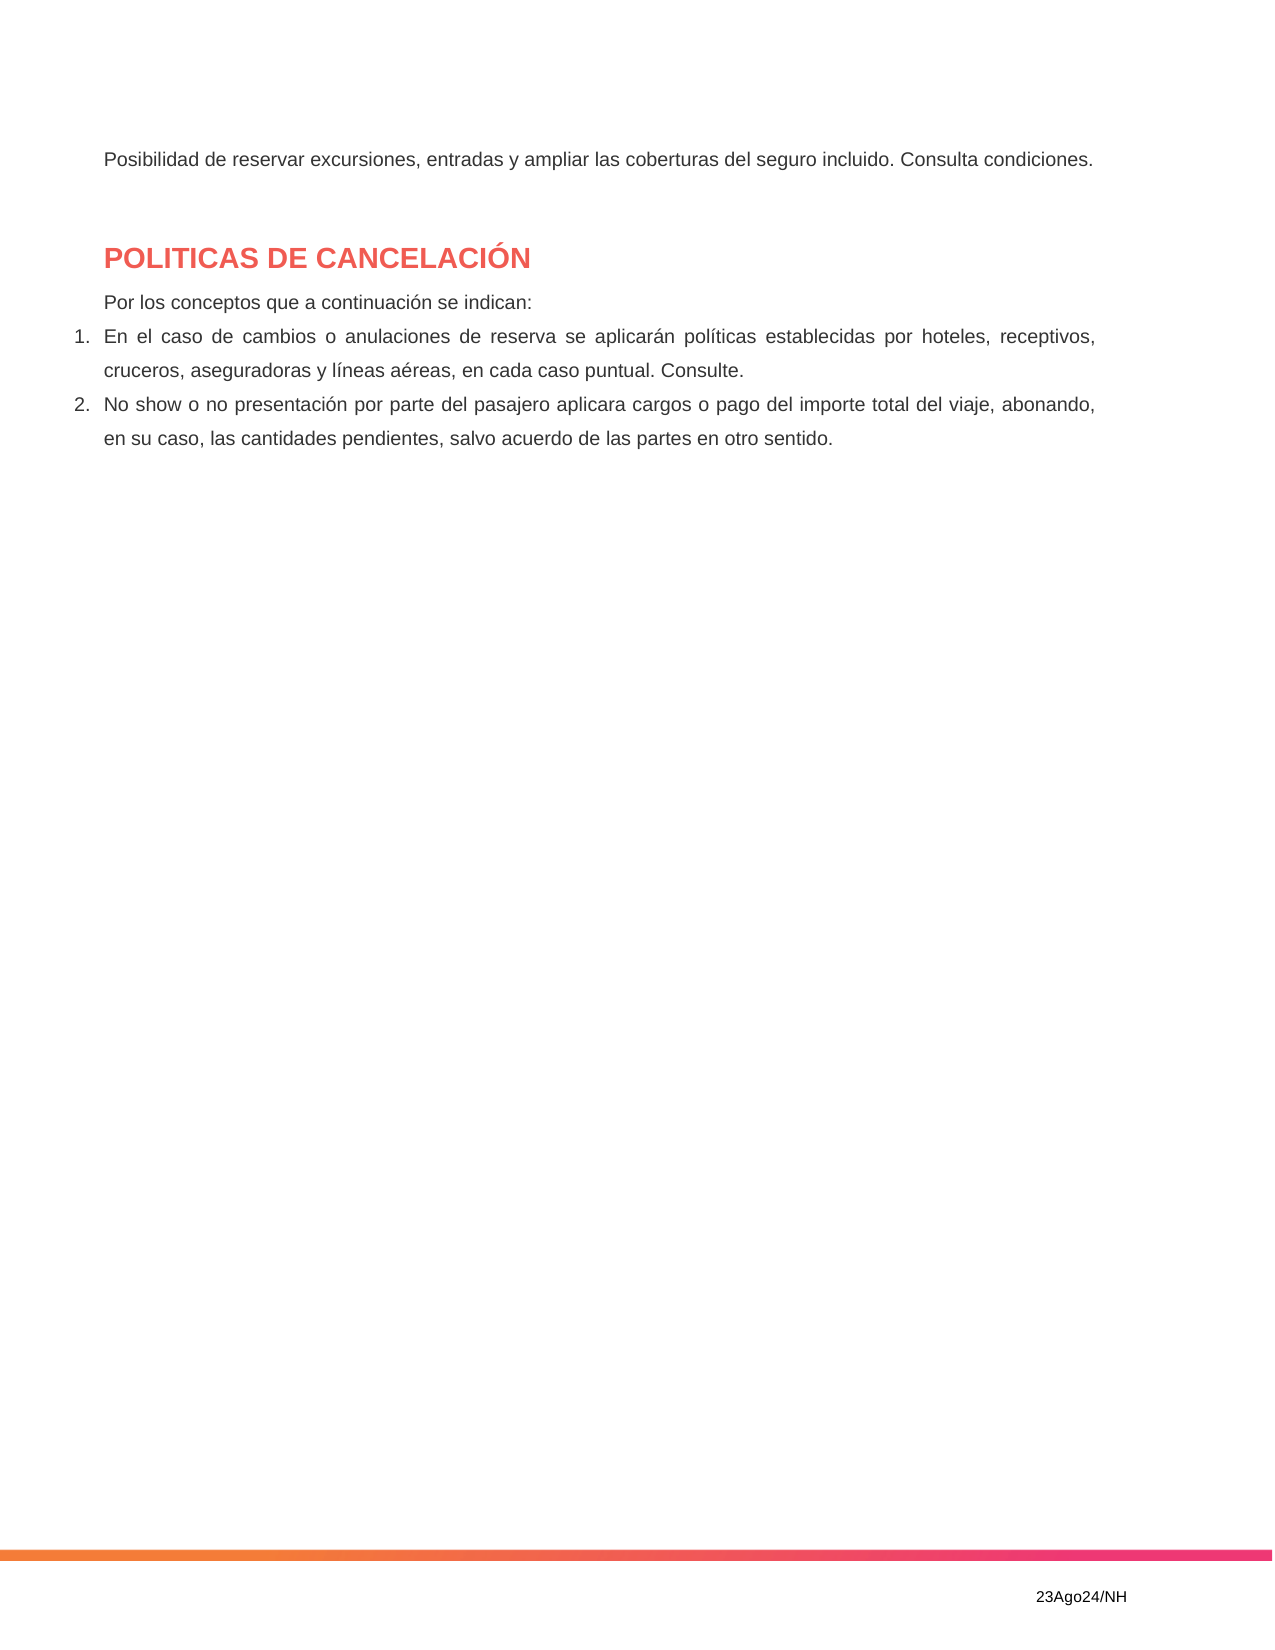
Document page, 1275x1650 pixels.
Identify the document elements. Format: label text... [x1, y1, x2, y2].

picture [0, 1547, 1273, 1561]
text POLITICAS DE CANCELACIÓN [103, 241, 1098, 274]
text Posibilidad de reservar excursiones, entradas y ampliar las coberturas del seguro incluido. Consulta condiciones. [103, 148, 1098, 170]
list No show o no presentación por parte del pasajero aplicara cargos o pago del importe total del viaje, abonando, en su caso, las cantidades pendientes, salvo acuerdo de las partes en otro sentido. [74, 393, 1098, 450]
list En el caso de cambios o anulaciones de reserva se aplicarán políticas establecidas por hoteles, receptivos, cruceros, aseguradoras y líneas aéreas, en cada caso puntual. Consulte. [74, 325, 1098, 382]
text Por los conceptos que a continuación se indican: [103, 291, 1098, 314]
